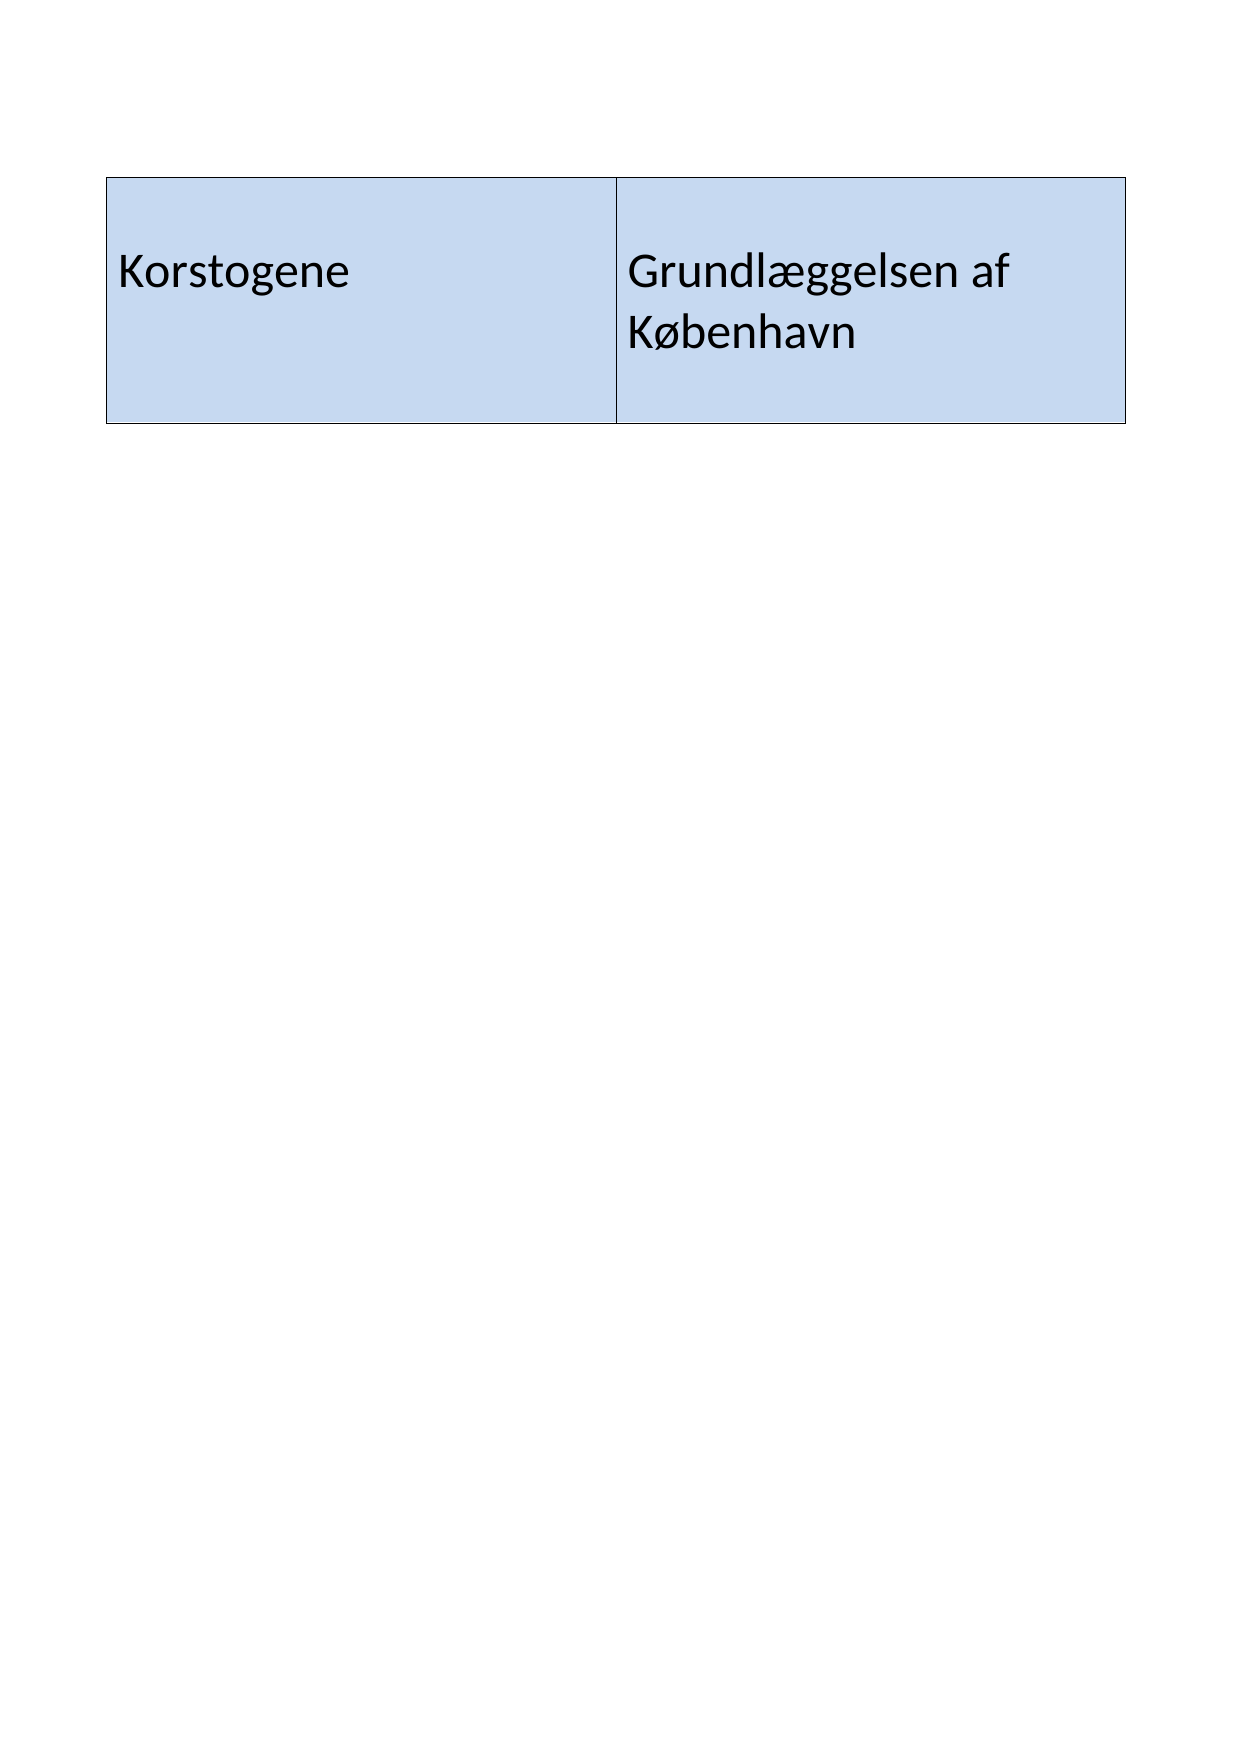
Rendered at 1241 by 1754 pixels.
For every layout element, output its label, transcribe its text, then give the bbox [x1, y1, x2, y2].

table_cell Korstogene [107, 178, 616, 422]
table_cell Grundlæggelsen af København [617, 178, 1125, 422]
